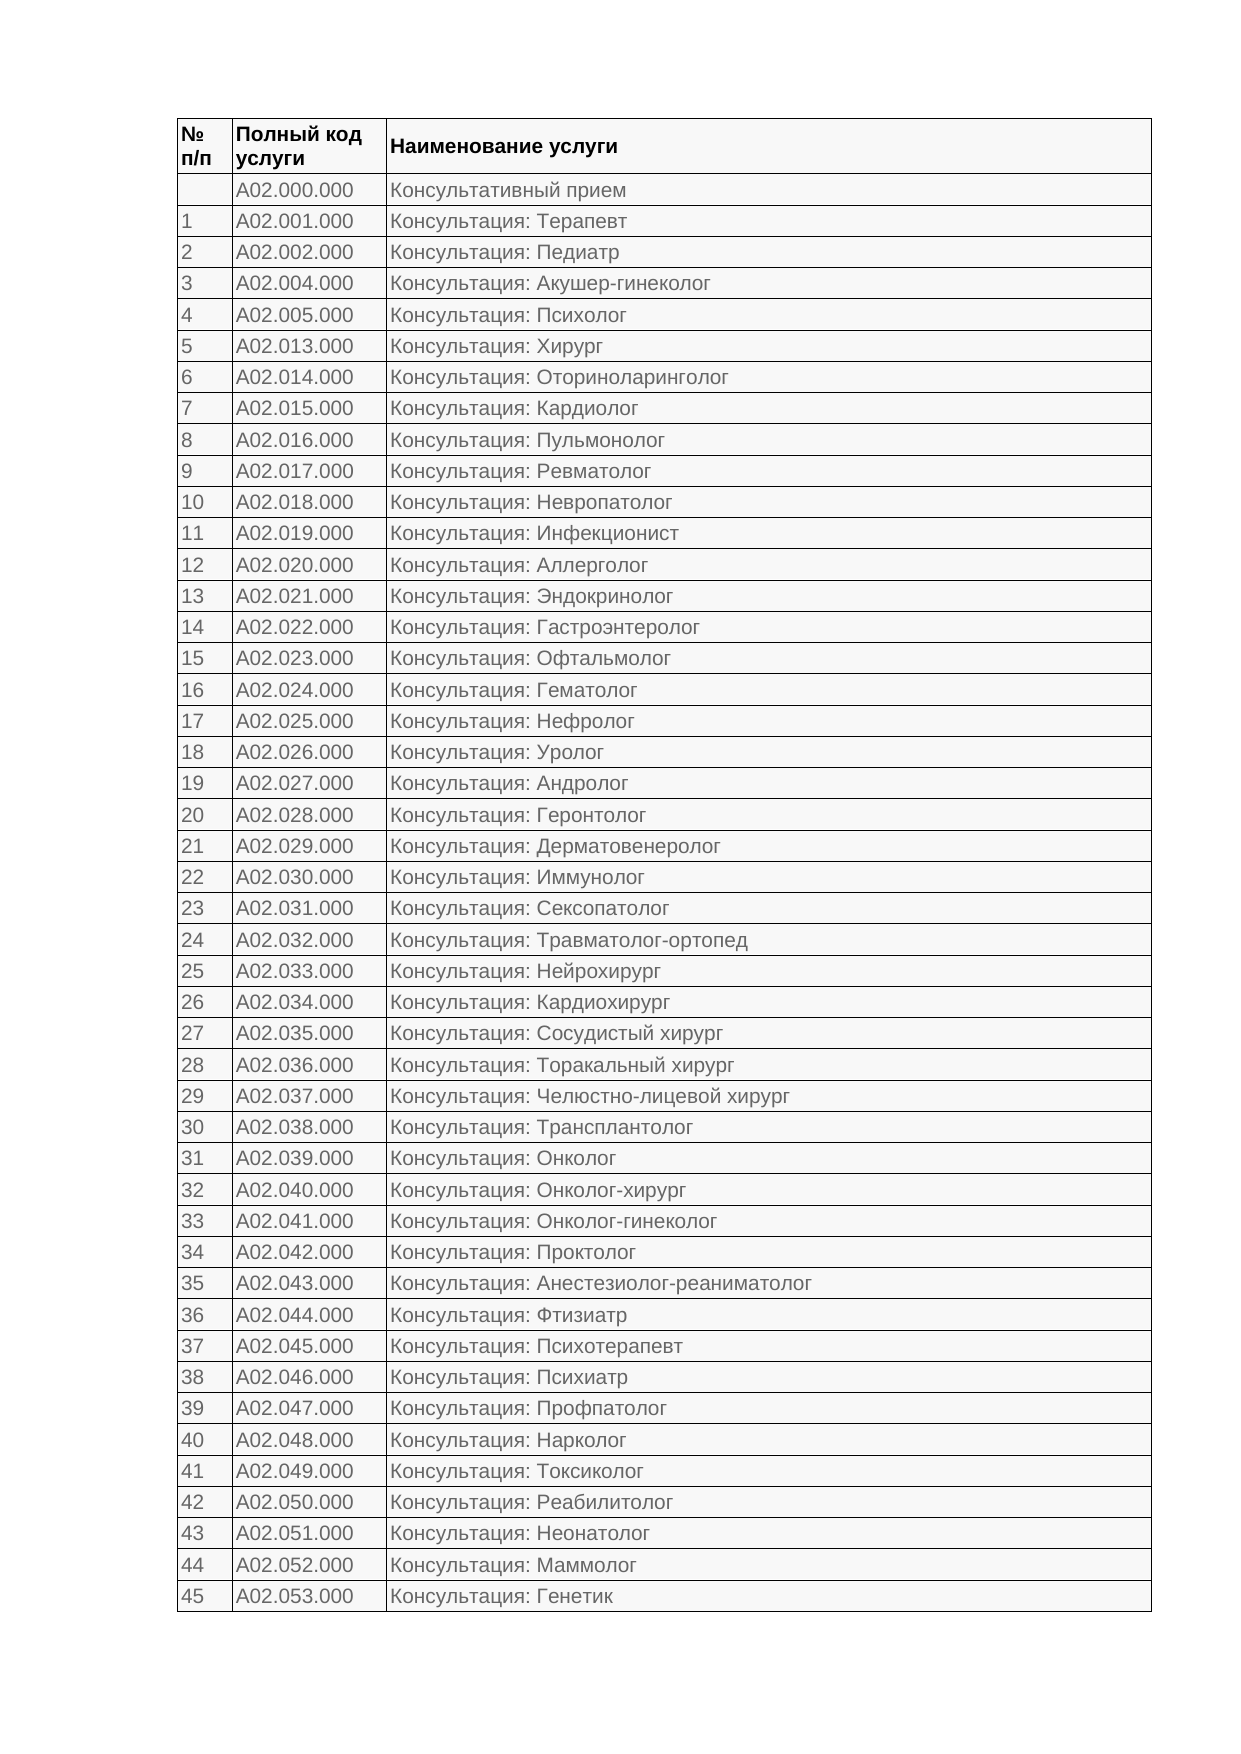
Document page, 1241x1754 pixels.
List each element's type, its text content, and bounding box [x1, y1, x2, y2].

table_cell A02.022.000 [233, 612, 386, 642]
table_cell Консультация: Профпатолог [387, 1393, 1151, 1423]
table_cell 28 [178, 1049, 232, 1079]
table_cell Консультация: Педиатр [387, 237, 1151, 267]
table_cell Консультация: Сосудистый хирург [387, 1018, 1151, 1048]
table_cell A02.017.000 [233, 456, 386, 486]
table_cell Консультация: Терапевт [387, 206, 1151, 236]
table_cell Консультация: Челюстно-лицевой хирург [387, 1081, 1151, 1111]
table_cell 22 [178, 862, 232, 892]
table_cell 13 [178, 581, 232, 611]
table_cell 38 [178, 1362, 232, 1392]
table_cell 34 [178, 1237, 232, 1267]
table_cell A02.002.000 [233, 237, 386, 267]
table_cell 41 [178, 1456, 232, 1486]
table_cell A02.032.000 [233, 924, 386, 954]
table_cell A02.005.000 [233, 299, 386, 329]
table_cell Консультация: Оториноларинголог [387, 362, 1151, 392]
table_cell A02.000.000 [233, 174, 386, 204]
table_cell 12 [178, 549, 232, 579]
table_cell Консультация: Онколог-гинеколог [387, 1206, 1151, 1236]
table_cell A02.020.000 [233, 549, 386, 579]
table_cell Консультация: Офтальмолог [387, 643, 1151, 673]
table_cell A02.026.000 [233, 737, 386, 767]
table_cell 16 [178, 674, 232, 704]
table_cell 43 [178, 1518, 232, 1548]
table_header Наименование услуги [387, 119, 1151, 173]
table_cell 24 [178, 924, 232, 954]
table_cell Консультация: Психиатр [387, 1362, 1151, 1392]
table_cell Консультация: Невропатолог [387, 487, 1151, 517]
table_cell 8 [178, 424, 232, 454]
table_cell 39 [178, 1393, 232, 1423]
table_cell A02.038.000 [233, 1112, 386, 1142]
table_cell 29 [178, 1081, 232, 1111]
table_cell Консультативный прием [387, 174, 1151, 204]
table_cell 7 [178, 393, 232, 423]
table_cell Консультация: Дерматовенеролог [387, 831, 1151, 861]
table_cell A02.029.000 [233, 831, 386, 861]
table_cell A02.050.000 [233, 1487, 386, 1517]
table_cell 26 [178, 987, 232, 1017]
table_cell 19 [178, 768, 232, 798]
table_cell A02.041.000 [233, 1206, 386, 1236]
table_cell Консультация: Эндокринолог [387, 581, 1151, 611]
table_cell A02.016.000 [233, 424, 386, 454]
table_cell 3 [178, 268, 232, 298]
table_cell Консультация: Нефролог [387, 706, 1151, 736]
table_cell 44 [178, 1549, 232, 1579]
table_cell 15 [178, 643, 232, 673]
table_cell Консультация: Гастроэнтеролог [387, 612, 1151, 642]
table_cell Консультация: Фтизиатр [387, 1299, 1151, 1329]
table_cell A02.023.000 [233, 643, 386, 673]
table_cell A02.004.000 [233, 268, 386, 298]
table_cell 6 [178, 362, 232, 392]
table_header № п/п [178, 119, 232, 173]
table_cell A02.042.000 [233, 1237, 386, 1267]
table_cell Консультация: Уролог [387, 737, 1151, 767]
table_cell A02.052.000 [233, 1549, 386, 1579]
table_cell Консультация: Токсиколог [387, 1456, 1151, 1486]
table_cell Консультация: Трансплантолог [387, 1112, 1151, 1142]
table_cell A02.051.000 [233, 1518, 386, 1548]
table_cell A02.039.000 [233, 1143, 386, 1173]
table_cell 30 [178, 1112, 232, 1142]
table_cell 18 [178, 737, 232, 767]
table_cell Консультация: Маммолог [387, 1549, 1151, 1579]
table_cell Консультация: Сексопатолог [387, 893, 1151, 923]
table_cell A02.047.000 [233, 1393, 386, 1423]
table_cell Консультация: Неонатолог [387, 1518, 1151, 1548]
table_cell Консультация: Геронтолог [387, 799, 1151, 829]
table_cell Консультация: Онколог-хирург [387, 1174, 1151, 1204]
table_cell Консультация: Генетик [387, 1581, 1151, 1611]
table_cell Консультация: Торакальный хирург [387, 1049, 1151, 1079]
table_cell Консультация: Реабилитолог [387, 1487, 1151, 1517]
table_cell A02.043.000 [233, 1268, 386, 1298]
table_cell Консультация: Аллерголог [387, 549, 1151, 579]
table_cell 37 [178, 1331, 232, 1361]
table_cell A02.027.000 [233, 768, 386, 798]
table_cell Консультация: Онколог [387, 1143, 1151, 1173]
table_cell A02.035.000 [233, 1018, 386, 1048]
table_cell A02.033.000 [233, 956, 386, 986]
table_cell A02.053.000 [233, 1581, 386, 1611]
table_cell 25 [178, 956, 232, 986]
table_cell A02.030.000 [233, 862, 386, 892]
table_cell A02.036.000 [233, 1049, 386, 1079]
table_cell 17 [178, 706, 232, 736]
table_cell A02.031.000 [233, 893, 386, 923]
table_cell 27 [178, 1018, 232, 1048]
table_cell Консультация: Нейрохирург [387, 956, 1151, 986]
table_cell Консультация: Травматолог-ортопед [387, 924, 1151, 954]
table_cell 1 [178, 206, 232, 236]
table_cell A02.015.000 [233, 393, 386, 423]
table_cell 21 [178, 831, 232, 861]
table_cell 23 [178, 893, 232, 923]
table_cell Консультация: Инфекционист [387, 518, 1151, 548]
table_cell A02.045.000 [233, 1331, 386, 1361]
table_cell A02.014.000 [233, 362, 386, 392]
table_cell A02.025.000 [233, 706, 386, 736]
table_cell Консультация: Анестезиолог-реаниматолог [387, 1268, 1151, 1298]
table_cell Консультация: Психолог [387, 299, 1151, 329]
table_cell 31 [178, 1143, 232, 1173]
table_cell 4 [178, 299, 232, 329]
table_cell Консультация: Нарколог [387, 1424, 1151, 1454]
table_cell Консультация: Иммунолог [387, 862, 1151, 892]
table_cell 36 [178, 1299, 232, 1329]
table_cell Консультация: Кардиолог [387, 393, 1151, 423]
table_cell A02.037.000 [233, 1081, 386, 1111]
table_cell 35 [178, 1268, 232, 1298]
table_cell A02.048.000 [233, 1424, 386, 1454]
table_cell A02.046.000 [233, 1362, 386, 1392]
table_cell Консультация: Пульмонолог [387, 424, 1151, 454]
table_cell A02.024.000 [233, 674, 386, 704]
table_cell 33 [178, 1206, 232, 1236]
table_cell A02.021.000 [233, 581, 386, 611]
table_cell A02.013.000 [233, 331, 386, 361]
table_cell Консультация: Проктолог [387, 1237, 1151, 1267]
table_cell 5 [178, 331, 232, 361]
table_cell 9 [178, 456, 232, 486]
table_cell 45 [178, 1581, 232, 1611]
table_cell 10 [178, 487, 232, 517]
table_cell Консультация: Акушер-гинеколог [387, 268, 1151, 298]
table_cell 40 [178, 1424, 232, 1454]
table_cell A02.019.000 [233, 518, 386, 548]
table_cell 11 [178, 518, 232, 548]
table_cell A02.040.000 [233, 1174, 386, 1204]
table_cell 2 [178, 237, 232, 267]
table_cell A02.028.000 [233, 799, 386, 829]
table_cell Консультация: Андролог [387, 768, 1151, 798]
table_cell Консультация: Психотерапевт [387, 1331, 1151, 1361]
table_cell A02.034.000 [233, 987, 386, 1017]
table_cell [178, 174, 232, 204]
table_cell A02.001.000 [233, 206, 386, 236]
table_cell 14 [178, 612, 232, 642]
table_cell 42 [178, 1487, 232, 1517]
table_cell A02.044.000 [233, 1299, 386, 1329]
table_cell A02.018.000 [233, 487, 386, 517]
table_cell 20 [178, 799, 232, 829]
table_header Полный код услуги [233, 119, 386, 173]
table_cell Консультация: Кардиохирург [387, 987, 1151, 1017]
table_cell Консультация: Хирург [387, 331, 1151, 361]
table_cell A02.049.000 [233, 1456, 386, 1486]
table_cell Консультация: Гематолог [387, 674, 1151, 704]
table_cell Консультация: Ревматолог [387, 456, 1151, 486]
table_cell 32 [178, 1174, 232, 1204]
